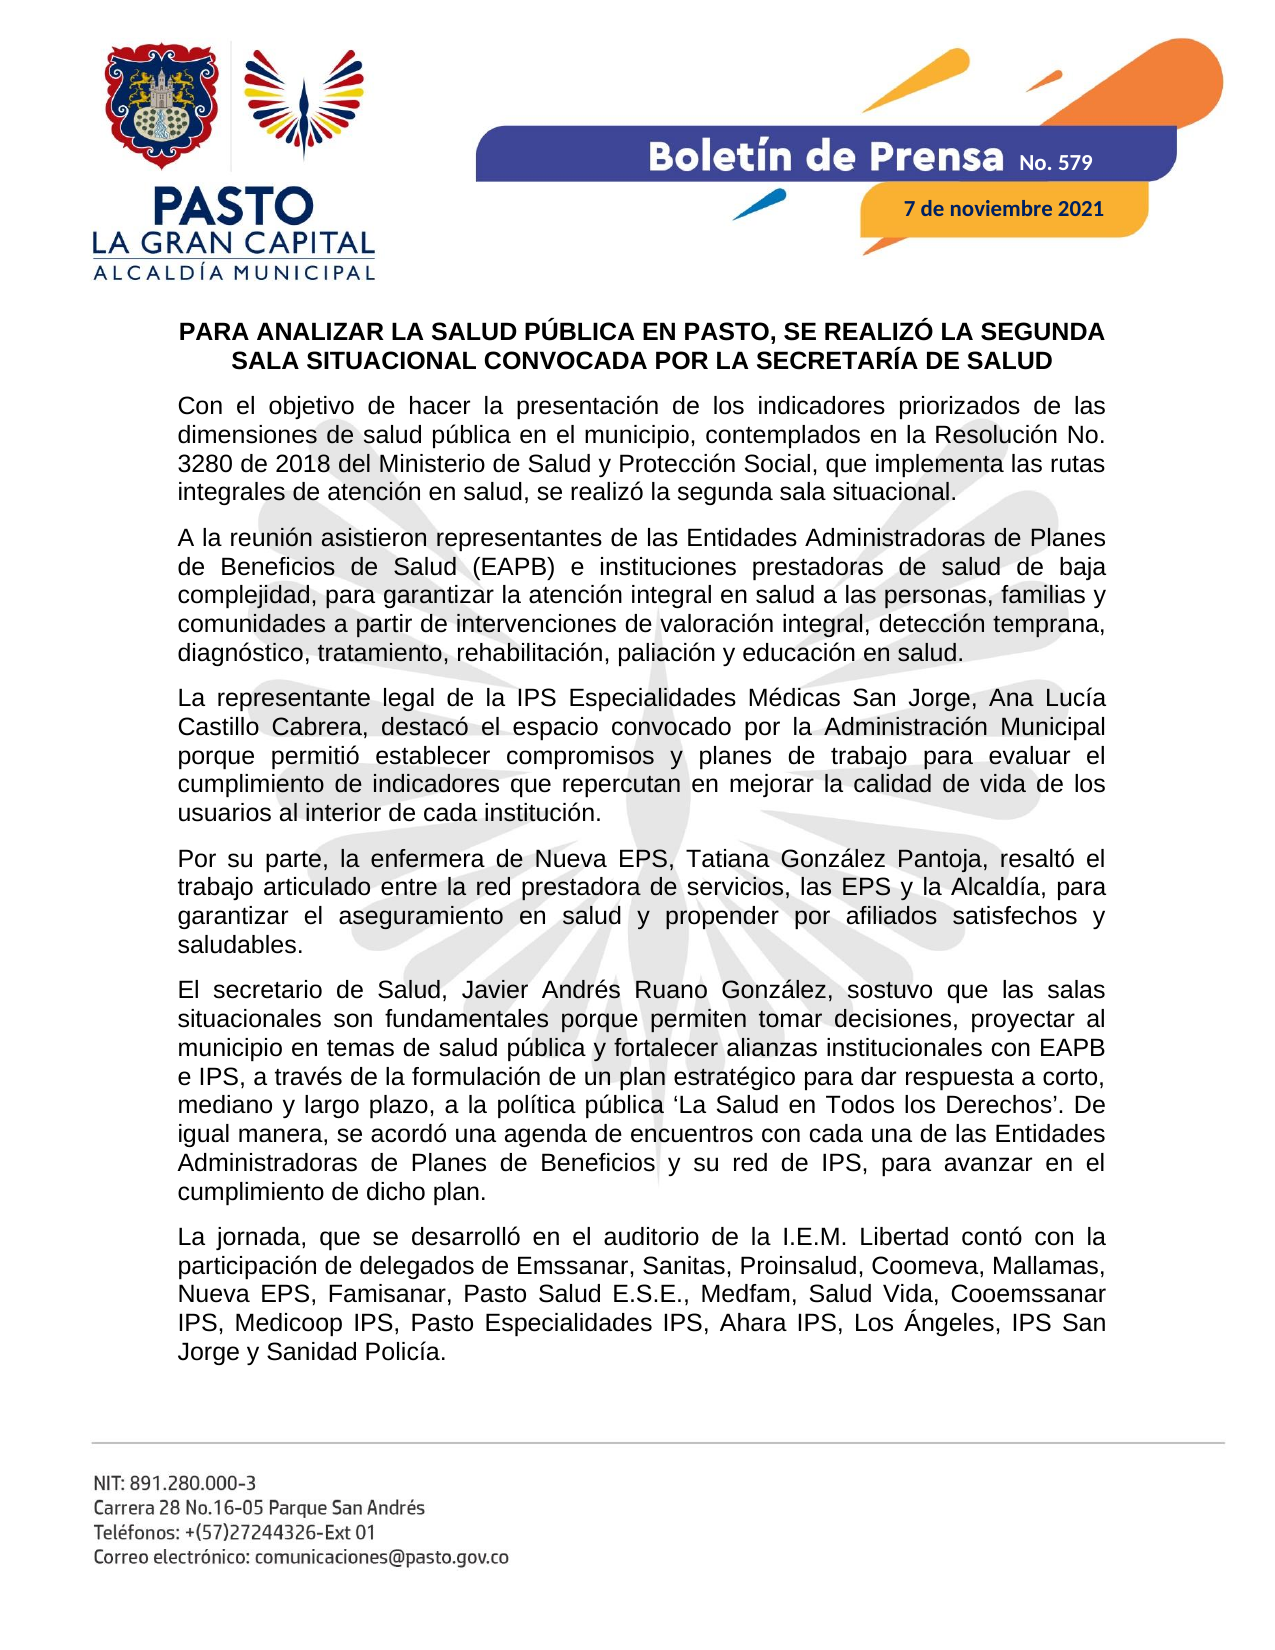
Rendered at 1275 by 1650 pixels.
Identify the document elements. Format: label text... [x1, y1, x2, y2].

text Por su parte, la enfermera de Nueva EPS, Tatiana González Pantoja, resaltó el trabajo articulado entre la red prestadora de servicios, las EPS y la Alcaldía, para garantizar el aseguramiento en salud y propender por afiliados satisfechos y saludables. [177, 844, 1107, 959]
text No. 579 [915, 148, 1107, 176]
text La jornada, que se desarrolló en el auditorio de la I.E.M. Libertad contó con la participación de delegados de Emssanar, Sanitas, Proinsalud, Coomeva, Mallamas, Nueva EPS, Famisanar, Pasto Salud E.S.E., Medfam, Salud Vida, Cooemssanar IPS, Medicoop IPS, Pasto Especialidades IPS, Ahara IPS, Los Ángeles, IPS San Jorge y Sanidad Policía. [177, 1222, 1107, 1366]
picture [2, 0, 1275, 1650]
text A la reunión asistieron representantes de las Entidades Administradoras de Planes de Beneficios de Salud (EAPB) e instituciones prestadoras de salud de baja complejidad, para garantizar la atención integral en salud a las personas, familias y comunidades a partir de intervenciones de valoración integral, detección temprana, diagnóstico, tratamiento, rehabilitación, paliación y educación en salud. [177, 523, 1107, 667]
text 7 de noviembre 2021 [871, 194, 1137, 222]
text PARA ANALIZAR LA SALUD PÚBLICA EN PASTO, SE REALIZÓ LA SEGUNDA SALA SITUACIONAL CONVOCADA POR LA SECRETARÍA DE SALUD [177, 317, 1107, 374]
text Con el objetivo de hacer la presentación de los indicadores priorizados de las dimensiones de salud pública en el municipio, contemplados en la Resolución No. 3280 de 2018 del Ministerio de Salud y Protección Social, que implementa las rutas integrales de atención en salud, se realizó la segunda sala situacional. [177, 391, 1107, 506]
text El secretario de Salud, Javier Andrés Ruano González, sostuvo que las salas situacionales son fundamentales porque permiten tomar decisiones, proyectar al municipio en temas de salud pública y fortalecer alianzas institucionales con EAPB e IPS, a través de la formulación de un plan estratégico para dar respuesta a corto, mediano y largo plazo, a la política pública ‘La Salud en Todos los Derechos’. De igual manera, se acordó una agenda de encuentros con cada una de las Entidades Administradoras de Planes de Beneficios y su red de IPS, para avanzar en el cumplimiento de dicho plan. [177, 975, 1107, 1205]
text La representante legal de la IPS Especialidades Médicas San Jorge, Ana Lucía Castillo Cabrera, destacó el espacio convocado por la Administración Municipal porque permitió establecer compromisos y planes de trabajo para evaluar el cumplimiento de indicadores que repercutan en mejorar la calidad de vida de los usuarios al interior de cada institución. [177, 683, 1107, 827]
